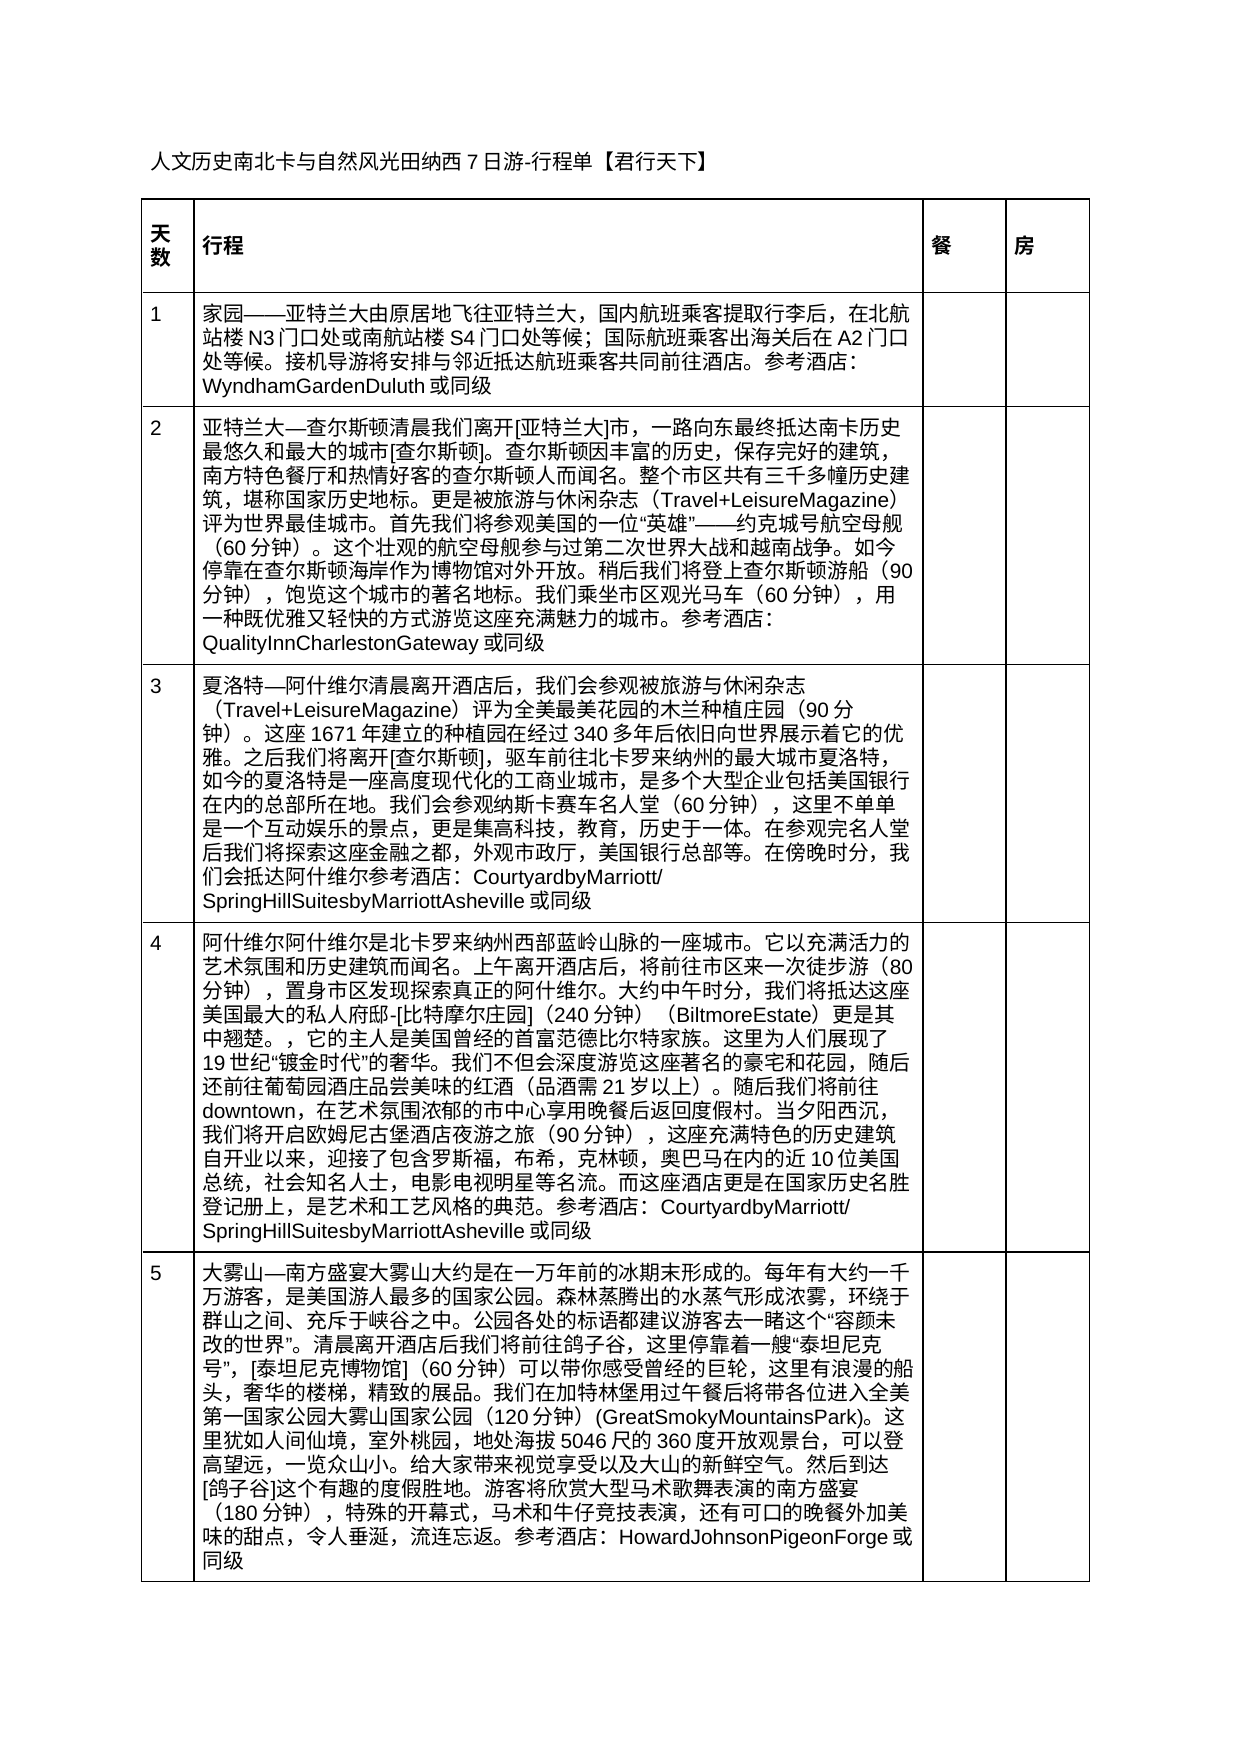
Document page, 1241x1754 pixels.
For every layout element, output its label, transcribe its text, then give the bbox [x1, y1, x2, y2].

table_cell [1007, 1253, 1089, 1581]
table_cell 1 [142, 293, 193, 406]
table_cell 2 [142, 407, 193, 663]
table_cell [924, 407, 1005, 663]
table_cell [1007, 923, 1089, 1251]
table_header 行程 [195, 200, 922, 292]
table_cell 亚特兰大—查尔斯顿清晨我们离开[亚特兰大]市，一路向东最终抵达南卡历史最悠久和最大的城市[查尔斯顿]。查尔斯顿因丰富的历史，保存完好的建筑，南方特色餐厅和热情好客的查尔斯顿人而闻名。整个市区共有三千多幢历史建筑，堪称国家历史地标。更是被旅游与休闲杂志（Travel+LeisureMagazine）评为世界最佳城市。首先我们将参观美国的一位“英雄”——约克城号航空母舰（60分钟）。这个壮观的航空母舰参与过第二次世界大战和越南战争。如今停靠在查尔斯顿海岸作为博物馆对外开放。稍后我们将登上查尔斯顿游船（90分钟），饱览这个城市的著名地标。我们乘坐市区观光马车（60分钟），用一种既优雅又轻快的方式游览这座充满魅力的城市。参考酒店：QualityInnCharlestonGateway或同级 [195, 407, 922, 663]
table_cell [924, 665, 1005, 921]
table_cell [924, 923, 1005, 1251]
table_cell 阿什维尔阿什维尔是北卡罗来纳州西部蓝岭山脉的一座城市。它以充满活力的艺术氛围和历史建筑而闻名。上午离开酒店后，将前往市区来一次徒步游（80分钟），置身市区发现探索真正的阿什维尔。大约中午时分，我们将抵达这座美国最大的私人府邸-[比特摩尔庄园]（240分钟）（BiltmoreEstate）更是其中翘楚。，它的主人是美国曾经的首富范德比尔特家族。这里为人们展现了19世纪“镀金时代”的奢华。我们不但会深度游览这座著名的豪宅和花园，随后还前往葡萄园酒庄品尝美味的红酒（品酒需21岁以上）。随后我们将前往downtown，在艺术氛围浓郁的市中心享用晚餐后返回度假村。当夕阳西沉，我们将开启欧姆尼古堡酒店夜游之旅（90分钟），这座充满特色的历史建筑自开业以来，迎接了包含罗斯福，布希，克林顿，奥巴马在内的近10位美国总统，社会知名人士，电影电视明星等名流。而这座酒店更是在国家历史名胜登记册上，是艺术和工艺风格的典范。参考酒店：CourtyardbyMarriott/SpringHillSuitesbyMarriottAsheville或同级 [195, 923, 922, 1251]
table_cell [1007, 293, 1089, 406]
table_cell [924, 1253, 1005, 1581]
table_cell 5 [142, 1252, 193, 1581]
table_cell [1007, 665, 1089, 921]
table_header 餐 [924, 200, 1005, 292]
table_cell 大雾山—南方盛宴大雾山大约是在一万年前的冰期末形成的。每年有大约一千万游客，是美国游人最多的国家公园。森林蒸腾出的水蒸气形成浓雾，环绕于群山之间、充斥于峡谷之中。公园各处的标语都建议游客去一睹这个“容颜未改的世界”。清晨离开酒店后我们将前往鸽子谷，这里停靠着一艘“泰坦尼克号”，[泰坦尼克博物馆]（60分钟）可以带你感受曾经的巨轮，这里有浪漫的船头，奢华的楼梯，精致的展品。我们在加特林堡用过午餐后将带各位进入全美第一国家公园大雾山国家公园（120分钟）(GreatSmokyMountainsPark)。这里犹如人间仙境，室外桃园，地处海拔5046尺的360度开放观景台，可以登高望远，一览众山小。给大家带来视觉享受以及大山的新鲜空气。然后到达[鸽子谷]这个有趣的度假胜地。游客将欣赏大型马术歌舞表演的南方盛宴（180分钟），特殊的开幕式，马术和牛仔竞技表演，还有可口的晚餐外加美味的甜点，令人垂涎，流连忘返。参考酒店：HowardJohnsonPigeonForge或同级 [195, 1253, 922, 1581]
table_cell [1007, 407, 1089, 663]
text 人文历史南北卡与自然风光田纳西7日游-行程单【君行天下】 [150, 150, 1090, 174]
table_header 天数 [142, 200, 193, 292]
table_cell 夏洛特—阿什维尔清晨离开酒店后，我们会参观被旅游与休闲杂志（Travel+LeisureMagazine）评为全美最美花园的木兰种植庄园（90分钟）。这座1671年建立的种植园在经过340多年后依旧向世界展示着它的优雅。之后我们将离开[查尔斯顿]，驱车前往北卡罗来纳州的最大城市夏洛特，如今的夏洛特是一座高度现代化的工商业城市，是多个大型企业包括美国银行在内的总部所在地。我们会参观纳斯卡赛车名人堂（60分钟），这里不单单是一个互动娱乐的景点，更是集高科技，教育，历史于一体。在参观完名人堂后我们将探索这座金融之都，外观市政厅，美国银行总部等。在傍晚时分，我们会抵达阿什维尔参考酒店：CourtyardbyMarriott/SpringHillSuitesbyMarriottAsheville或同级 [195, 665, 922, 921]
table_header 房 [1007, 200, 1089, 292]
table_cell 4 [142, 923, 193, 1251]
table_cell 3 [142, 665, 193, 921]
table_cell 家园——亚特兰大由原居地飞往亚特兰大，国内航班乘客提取行李后，在北航站楼N3门口处或南航站楼S4门口处等候；国际航班乘客出海关后在A2门口处等候。接机导游将安排与邻近抵达航班乘客共同前往酒店。参考酒店：WyndhamGardenDuluth或同级 [195, 293, 922, 406]
table_cell [924, 293, 1005, 406]
